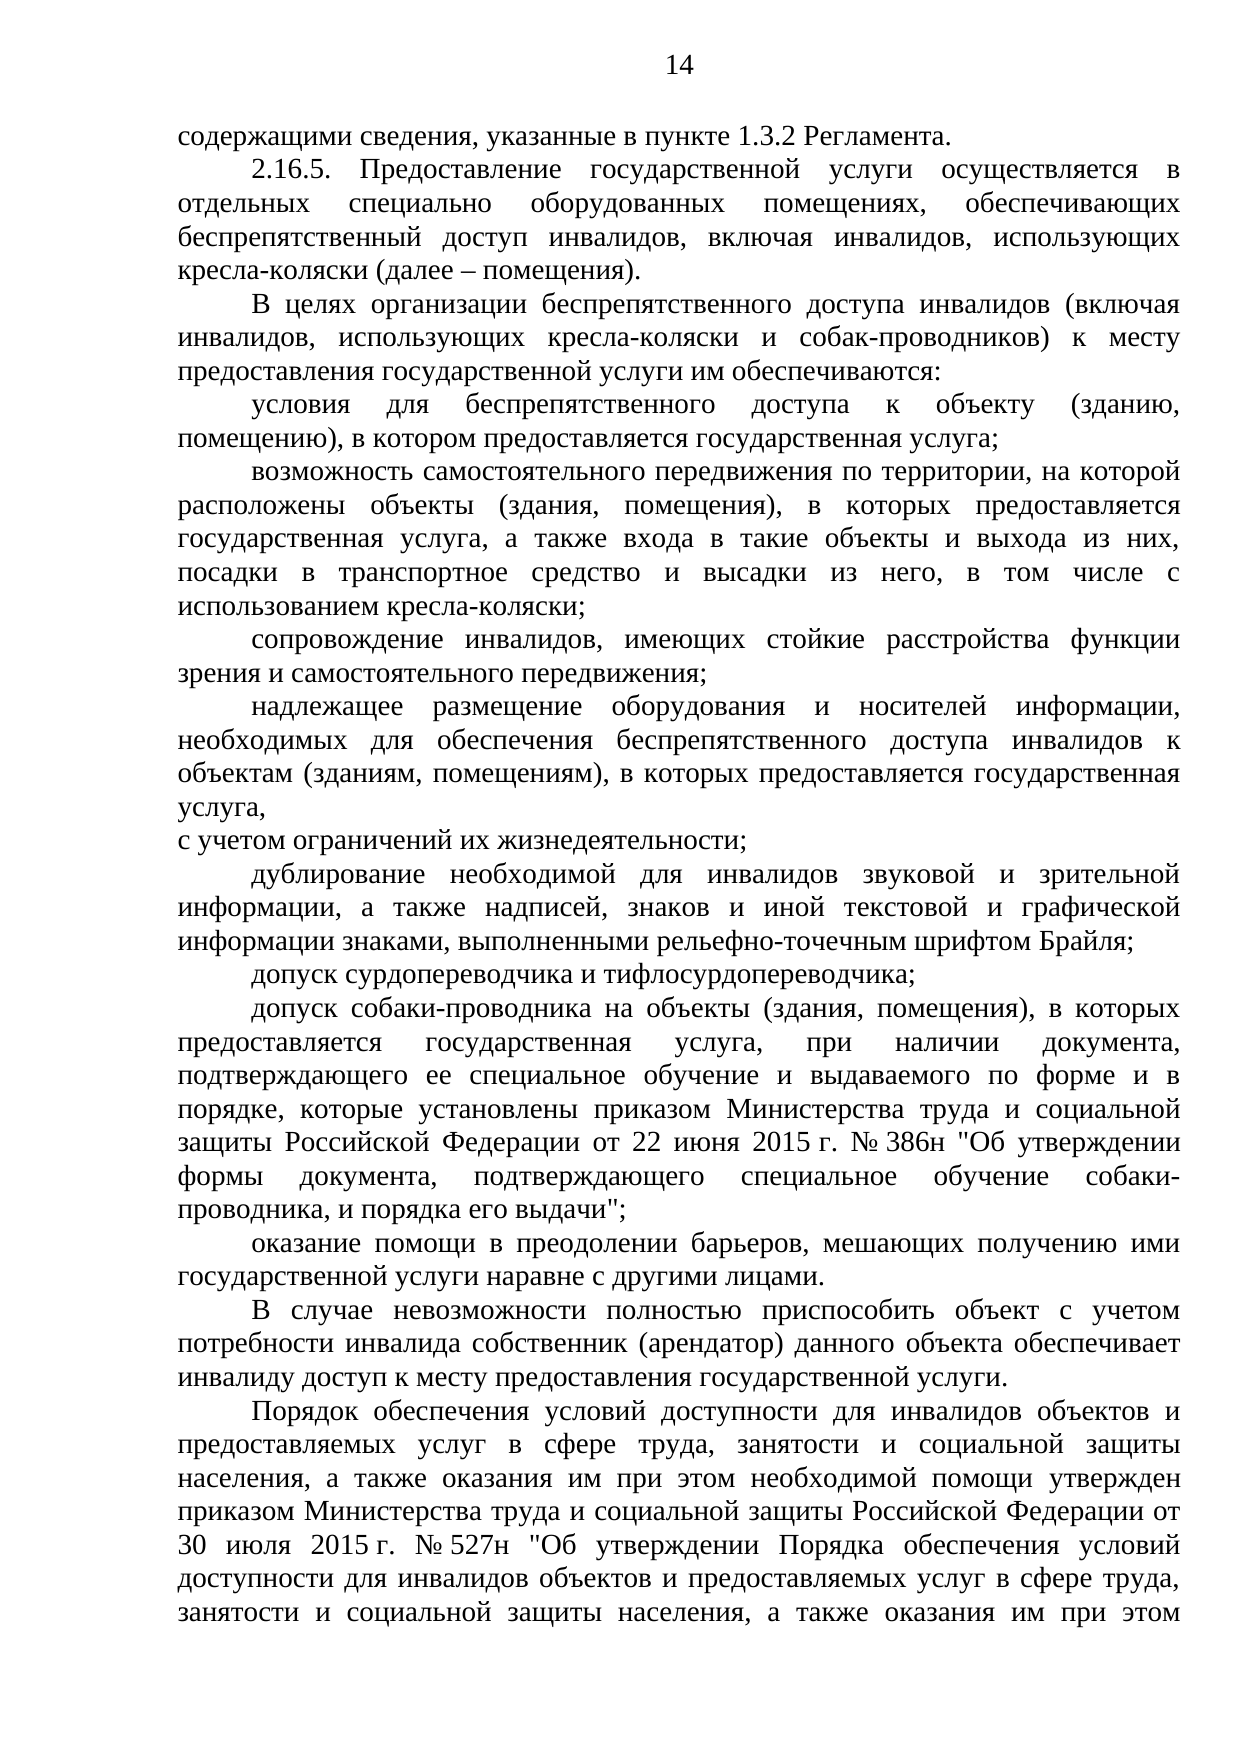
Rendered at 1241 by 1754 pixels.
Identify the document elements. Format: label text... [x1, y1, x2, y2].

text надлежащее размещение оборудования и носителей информации, необходимых для обеспечения беспрепятственного доступа инвалидов к объектам (зданиям, помещениям), в которых предоставляется государственная услуга, с учетом ограничений их жизнедеятельности; [177, 688, 1181, 856]
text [177, 1393, 1181, 1627]
text условия для беспрепятственного доступа к объекту (зданию, помещению), в котором предоставляется государственная услуга; [177, 386, 1181, 453]
text 2.16.5. Предоставление государственной услуги осуществляется в отдельных специально оборудованных помещениях, обеспечивающих беспрепятственный доступ инвалидов, включая инвалидов, использующих кресла-коляски (далее – помещения). [177, 152, 1181, 286]
text возможность самостоятельного передвижения по территории, на которой расположены объекты (здания, помещения), в которых предоставляется государственная услуга, а также входа в такие объекты и выхода из них, посадки в транспортное средство и высадки из него, в том числе с использованием кресла-коляски; [177, 453, 1181, 621]
text допуск собаки-проводника на объекты (здания, помещения), в которых предоставляется государственная услуга, при наличии документа, подтверждающего ее специальное обучение и выдаваемого по форме и в порядке, которые установлены приказом Министерства труда и социальной защиты Российской Федерации от 22 июня 2015 г. № 386н "Об утверждении формы документа, подтверждающего специальное обучение собаки-проводника, и порядка его выдачи"; [177, 990, 1181, 1225]
text В целях организации беспрепятственного доступа инвалидов (включая инвалидов, использующих кресла-коляски и собак-проводников) к месту предоставления государственной услуги им обеспечиваются: [177, 286, 1181, 386]
text В случае невозможности полностью приспособить объект с учетом потребности инвалида собственник (арендатор) данного объекта обеспечивает инвалиду доступ к месту предоставления государственной услуги. [177, 1292, 1181, 1393]
text оказание помощи в преодолении барьеров, мешающих получению ими государственной услуги наравне с другими лицами. [177, 1225, 1181, 1292]
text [177, 118, 1181, 152]
text дублирование необходимой для инвалидов звуковой и зрительной информации, а также надписей, знаков и иной текстовой и графической информации знаками, выполненными рельефно-точечным шрифтом Брайля; [177, 856, 1181, 957]
text допуск сурдопереводчика и тифлосурдопереводчика; [177, 957, 1181, 990]
text сопровождение инвалидов, имеющих стойкие расстройства функции зрения и самостоятельного передвижения; [177, 621, 1181, 688]
